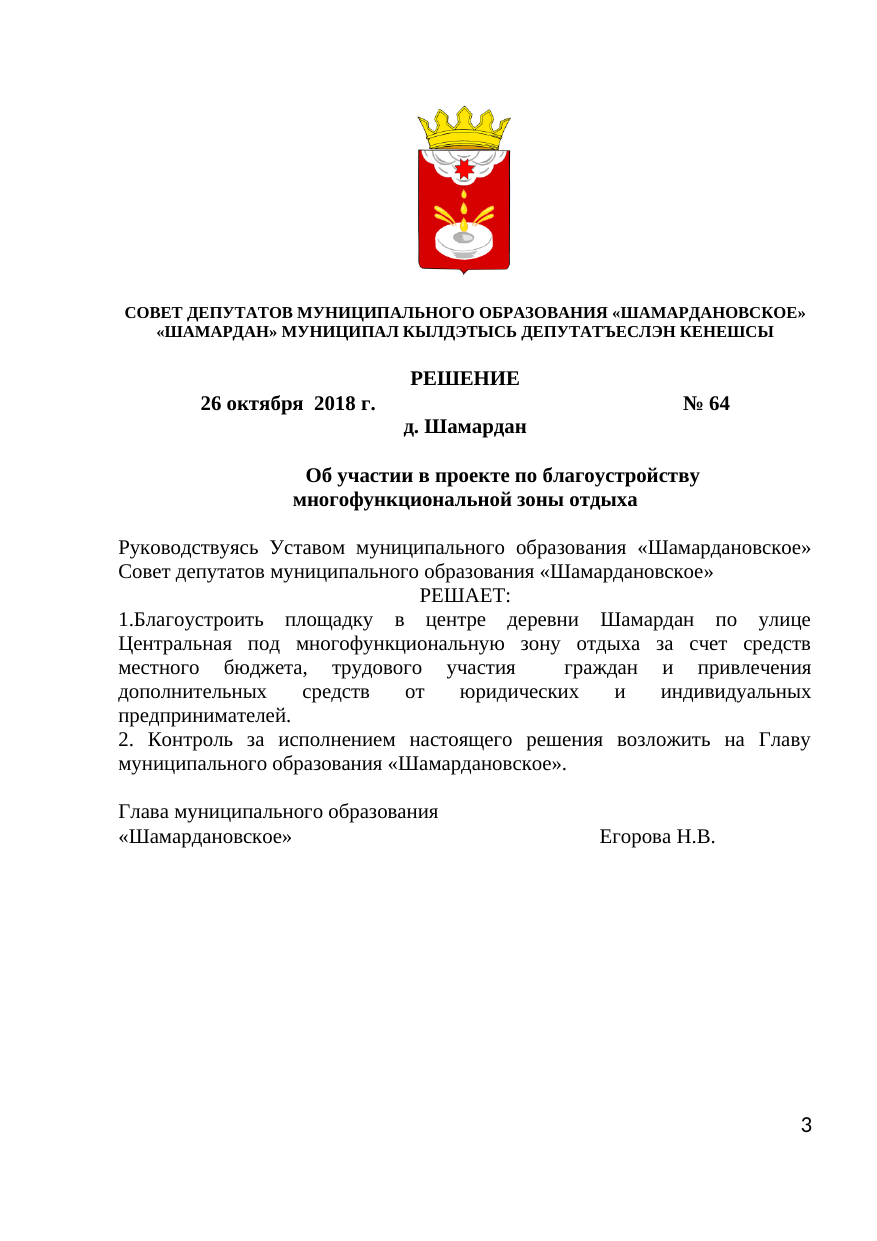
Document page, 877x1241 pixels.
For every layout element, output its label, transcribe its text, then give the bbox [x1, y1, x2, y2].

picture [411, 101, 519, 278]
text 26 октября 2018 г. № 64 д. Шамардан [118, 390, 812, 438]
text РЕШЕНИЕ [118, 366, 812, 390]
text «Шамардановское» Егорова Н.В. [118, 823, 812, 848]
text РЕШАЕТ: [118, 583, 812, 607]
text Руководствуясь Уставом муниципального образования «Шамардановское» Совет депутатов муниципального образования «Шамардановское» [118, 535, 812, 583]
text 2. Контроль за исполнением настоящего решения возложить на Главу муниципального образования «Шамардановское». [118, 727, 812, 775]
text 1.Благоустроить площадку в центре деревни Шамардан по улице Центральная под многофункциональную зону отдыха за счет средств местного бюджета, трудового участия граждан и привлечения дополнительных средств от юридических и индивидуальных предпринимателей. [118, 607, 812, 727]
text «ШАМАРДАН» МУНИЦИПАЛ КЫЛДЭТЫСЬ ДЕПУТАТЪЕСЛЭН КЕНЕШСЫ [118, 322, 812, 341]
text Об участии в проекте по благоустройству многофункциональной зоны отдыха [118, 463, 812, 511]
text СОВЕТ ДЕПУТАТОВ МУНИЦИПАЛЬНОГО ОБРАЗОВАНИЯ «ШАМАРДАНОВСКОЕ» [118, 303, 812, 322]
text Глава муниципального образования [118, 799, 812, 823]
